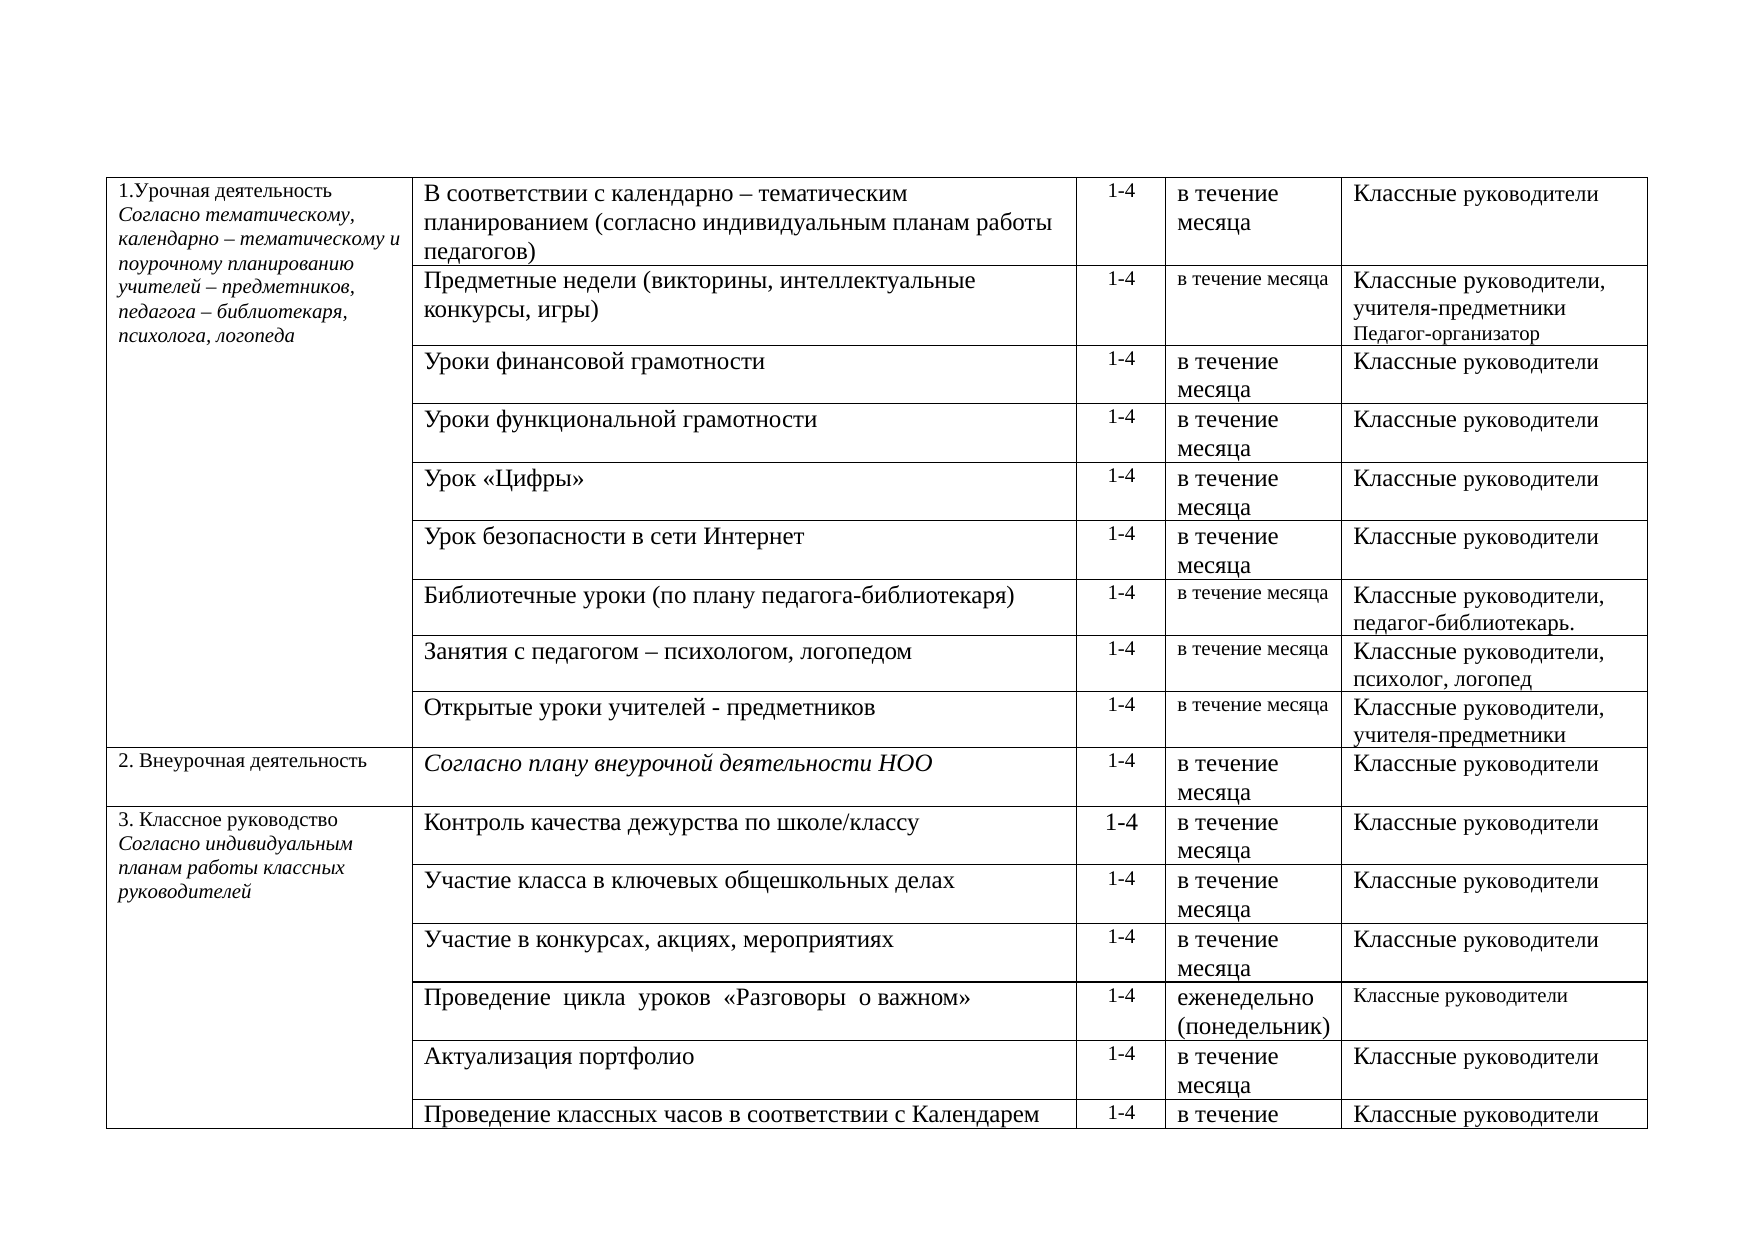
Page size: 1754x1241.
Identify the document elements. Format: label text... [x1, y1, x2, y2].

table_cell 1-4 [1077, 346, 1165, 403]
table_cell Занятия с педагогом – психологом, логопедом [413, 636, 1076, 691]
table_cell в течение месяца [1166, 463, 1341, 520]
table_cell 1.Урочная деятельность Согласно тематическому, календарно – тематическому и поурочному планированию учителей – предметников, педагога – библиотекаря, психолога, логопеда [107, 178, 412, 747]
table_cell в течение месяца [1166, 521, 1341, 579]
table_cell Проведение цикла уроков «Разговоры о важном» [413, 983, 1076, 1040]
table_cell в течение месяца [1166, 924, 1341, 981]
table_cell 1-4 [1077, 1100, 1165, 1128]
table_cell Классные руководители, психолог, логопед [1342, 636, 1647, 691]
table_cell в течение месяца [1166, 266, 1341, 345]
table_cell Классные руководители [1342, 865, 1647, 923]
table_cell 1-4 [1077, 865, 1165, 923]
table_cell в течение месяца [1166, 636, 1341, 691]
table_cell 1-4 [1077, 1041, 1165, 1098]
table_cell В соответствии с календарно – тематическим планированием (согласно индивидуальным планам работы педагогов) [413, 178, 1076, 264]
table_cell 1-4 [1077, 983, 1165, 1040]
table_cell 2. Внеурочная деятельность [107, 748, 412, 806]
table_cell Согласно плану внеурочной деятельности НОО [413, 748, 1076, 806]
table_cell в течение месяца [1166, 346, 1341, 403]
table_cell 1-4 [1077, 807, 1165, 864]
table_cell Классные руководители [1342, 1041, 1647, 1098]
table_cell 1-4 [1077, 463, 1165, 520]
table_cell Классные руководители [1342, 924, 1647, 981]
table_cell Контроль качества дежурства по школе/классу [413, 807, 1076, 864]
table_cell Классные руководители, учителя-предметники Педагог-организатор [1342, 266, 1647, 345]
table_cell Классные руководители, учителя-предметники [1342, 692, 1647, 747]
table_cell 1-4 [1077, 266, 1165, 345]
table_cell Классные руководители [1342, 463, 1647, 520]
table_cell 1-4 [1077, 178, 1165, 264]
table_cell Классные руководители [1342, 404, 1647, 462]
table_cell 1-4 [1077, 636, 1165, 691]
table_cell Актуализация портфолио [413, 1041, 1076, 1098]
table_cell в течение месяца [1166, 1041, 1341, 1098]
table_cell 1-4 [1077, 692, 1165, 747]
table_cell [413, 1100, 1076, 1128]
table_cell в течение месяца [1166, 580, 1341, 635]
table_cell 1-4 [1077, 924, 1165, 981]
table_cell Участие класса в ключевых общешкольных делах [413, 865, 1076, 923]
table_cell Классные руководители [1342, 178, 1647, 264]
table_cell Открытые уроки учителей - предметников [413, 692, 1076, 747]
table_cell в течение месяца [1166, 865, 1341, 923]
table_cell Уроки финансовой грамотности [413, 346, 1076, 403]
table_cell 1-4 [1077, 521, 1165, 579]
table_cell еженедельно (понедельник) [1166, 983, 1341, 1040]
table_cell Участие в конкурсах, акциях, мероприятиях [413, 924, 1076, 981]
table_cell 3. Классное руководство Согласно индивидуальным планам работы классных руководителей [107, 807, 412, 1128]
table_cell в течение месяца [1166, 404, 1341, 462]
table_cell Классные руководители [1342, 521, 1647, 579]
table_cell 1-4 [1077, 404, 1165, 462]
table_cell Классные руководители [1342, 807, 1647, 864]
table_cell Классные руководители [1342, 346, 1647, 403]
table_cell в течение месяца [1166, 178, 1341, 264]
table_cell Уроки функциональной грамотности [413, 404, 1076, 462]
table_cell Классные руководители [1342, 983, 1647, 1040]
table_cell 1-4 [1077, 580, 1165, 635]
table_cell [1342, 1100, 1647, 1128]
table_cell Урок «Цифры» [413, 463, 1076, 520]
table_cell в течение месяца [1166, 692, 1341, 747]
table_cell в течение месяца [1166, 1100, 1341, 1128]
table_cell 1-4 [1077, 748, 1165, 806]
table_cell Предметные недели (викторины, интеллектуальные конкурсы, игры) [413, 266, 1076, 345]
table_cell Урок безопасности в сети Интернет [413, 521, 1076, 579]
table_cell в течение месяца [1166, 748, 1341, 806]
table_cell Библиотечные уроки (по плану педагога-библиотекаря) [413, 580, 1076, 635]
table_cell Классные руководители, педагог-библиотекарь. [1342, 580, 1647, 635]
table_cell Классные руководители [1342, 748, 1647, 806]
table_cell в течение месяца [1166, 807, 1341, 864]
